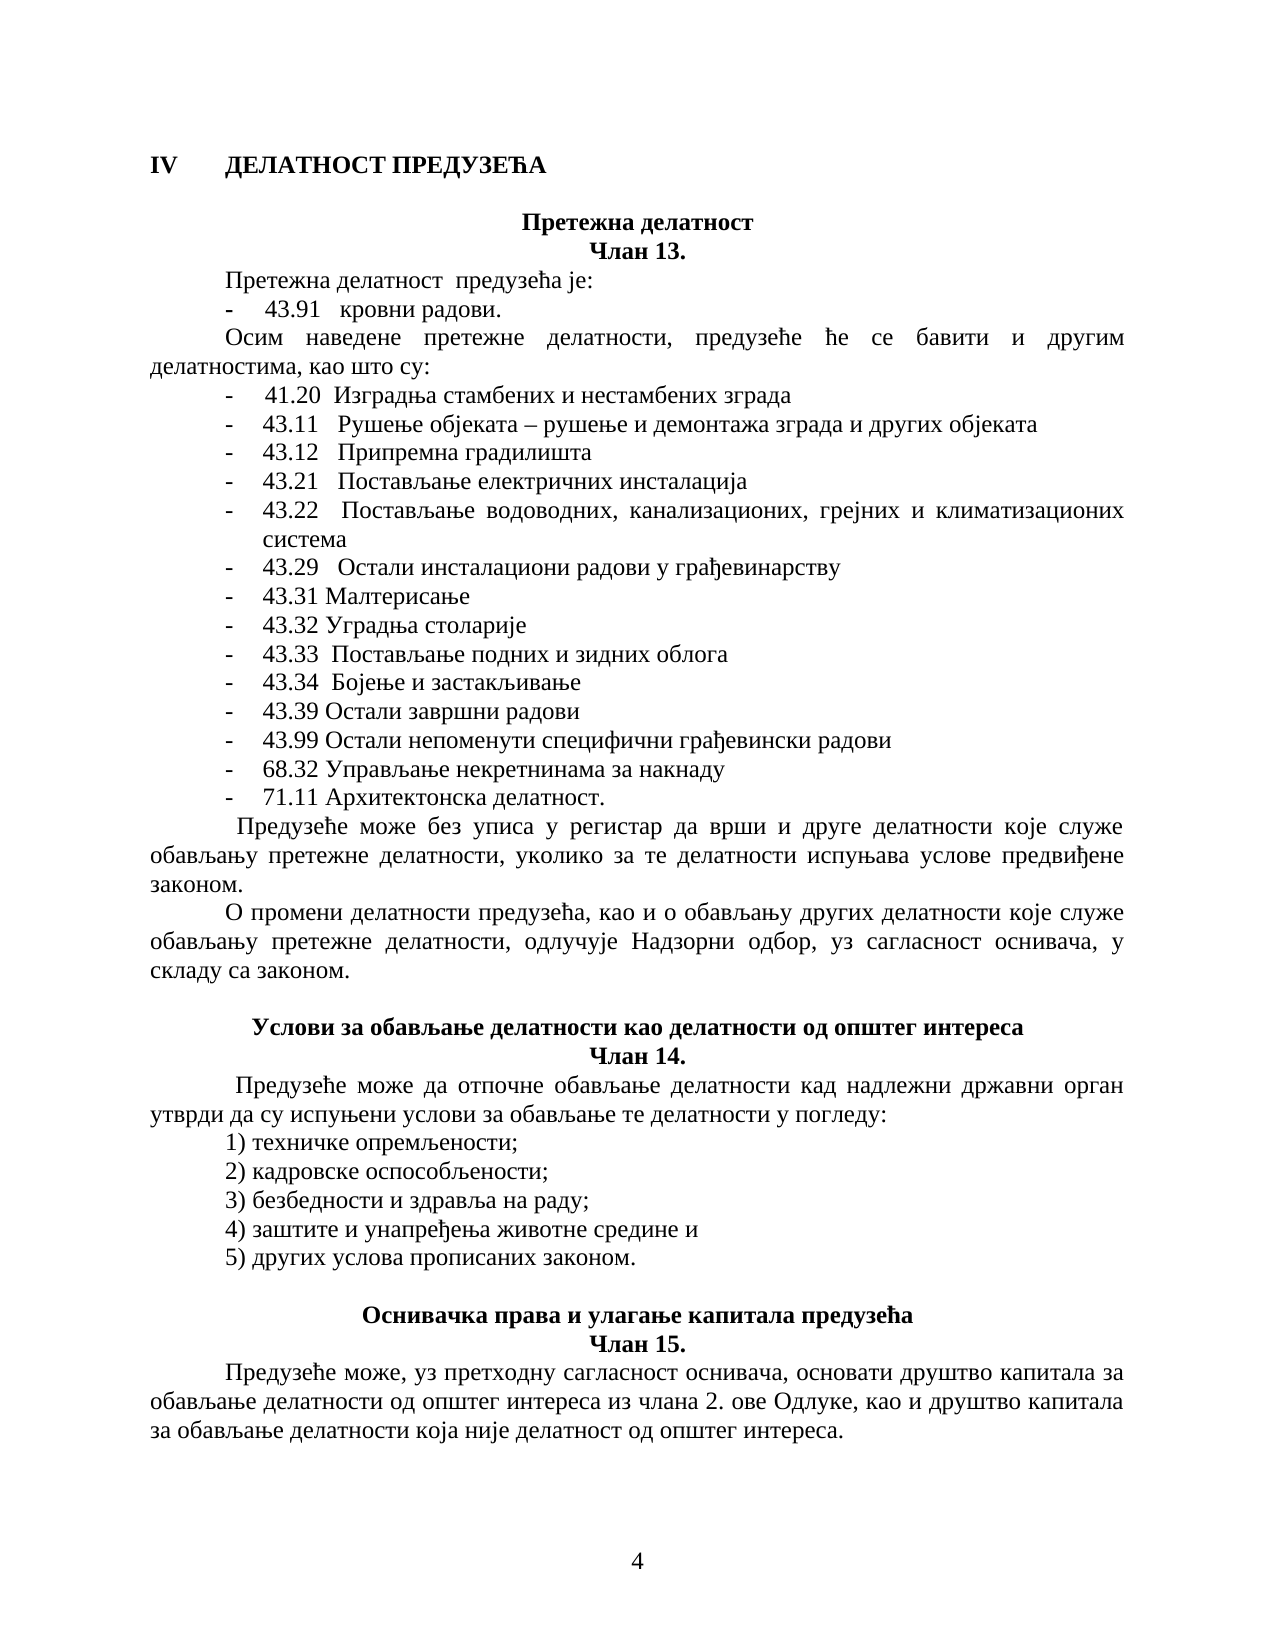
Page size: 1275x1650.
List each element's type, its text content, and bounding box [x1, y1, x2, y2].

text Члан 14. [150, 1041, 1125, 1070]
text О промени делатности предузећа, као и о обављању других делатности које служе обављању претежне делатности, одлучује Надзорни одбор, уз сагласност оснивача, у складу са законом. [150, 897, 1125, 984]
text 3) безбедности и здравља на раду; [150, 1185, 1125, 1214]
list 43.11 Рушење објеката – рушење и демонтажа зграда и других објеката [225, 409, 1125, 437]
list 43.12 Припремна градилишта [225, 437, 1125, 466]
list 43.32 Уградња столарије [225, 610, 1125, 639]
text Претежна делатност [150, 207, 1125, 236]
list 43.31 Малтерисање [225, 581, 1125, 610]
text Предузеће може да отпочне обављање делатности кад надлежни државни орган утврди да су испуњени услови за обављање те делатности у погледу: [150, 1070, 1125, 1127]
list 68.32 Управљање некретнинама за накнаду [225, 754, 1125, 782]
text 4) заштите и унапређења животне средине и [150, 1214, 1125, 1242]
list 43.99 Остали непоменути специфични грађевински радови [225, 725, 1125, 754]
list 43.33 Постављање подних и зидних облога [225, 639, 1125, 667]
list 43.22 Постављање водоводних, канализационих, грејних и климатизационих система [225, 495, 1125, 552]
text Члан 13. [150, 236, 1125, 265]
list 43.34 Бојење и застакљивање [225, 667, 1125, 696]
text 1) техничке опремљености; [150, 1127, 1125, 1156]
text Члан 15. [150, 1329, 1125, 1357]
list 43.39 Остали завршни радови [225, 696, 1125, 725]
text 5) других услова прописаних законом. [150, 1242, 1125, 1271]
list 43.21 Постављање електричних инсталација [225, 466, 1125, 495]
text - 43.91 кровни радови. [225, 294, 1125, 322]
list 71.11 Архитектонска делатност. [225, 782, 1125, 811]
text Оснивачка права и улагање капитала предузећа [150, 1300, 1125, 1329]
text IV ДЕЛАТНОСТ ПРЕДУЗЕЋА [150, 150, 1125, 179]
text - 41.20 Изградња стамбених и нестамбених зграда [150, 380, 1125, 409]
text Претежна делатност предузећа је: [150, 265, 1125, 294]
list 43.29 Остали инсталациони радови у грађевинарству [225, 552, 1125, 581]
text Предузеће може без уписа у регистар да врши и друге делатности које служе обављању претежне делатности, уколико за те делатности испуњава услове предвиђене законом. [150, 811, 1125, 897]
text Осим наведене претежне делатности, предузеће ће се бавити и другим делатностима, као што су: [150, 322, 1125, 380]
text Услови за обављање делатности као делатности од општег интереса [150, 1012, 1125, 1041]
text Предузеће може, уз претходну сагласност оснивача, основати друштво капитала за обављање делатности од општег интереса из члана 2. ове Одлуке, као и друштво капитала за обављање делатности која није делатност од општег интереса. [150, 1357, 1125, 1444]
text 2) кадровске оспособљености; [150, 1156, 1125, 1185]
